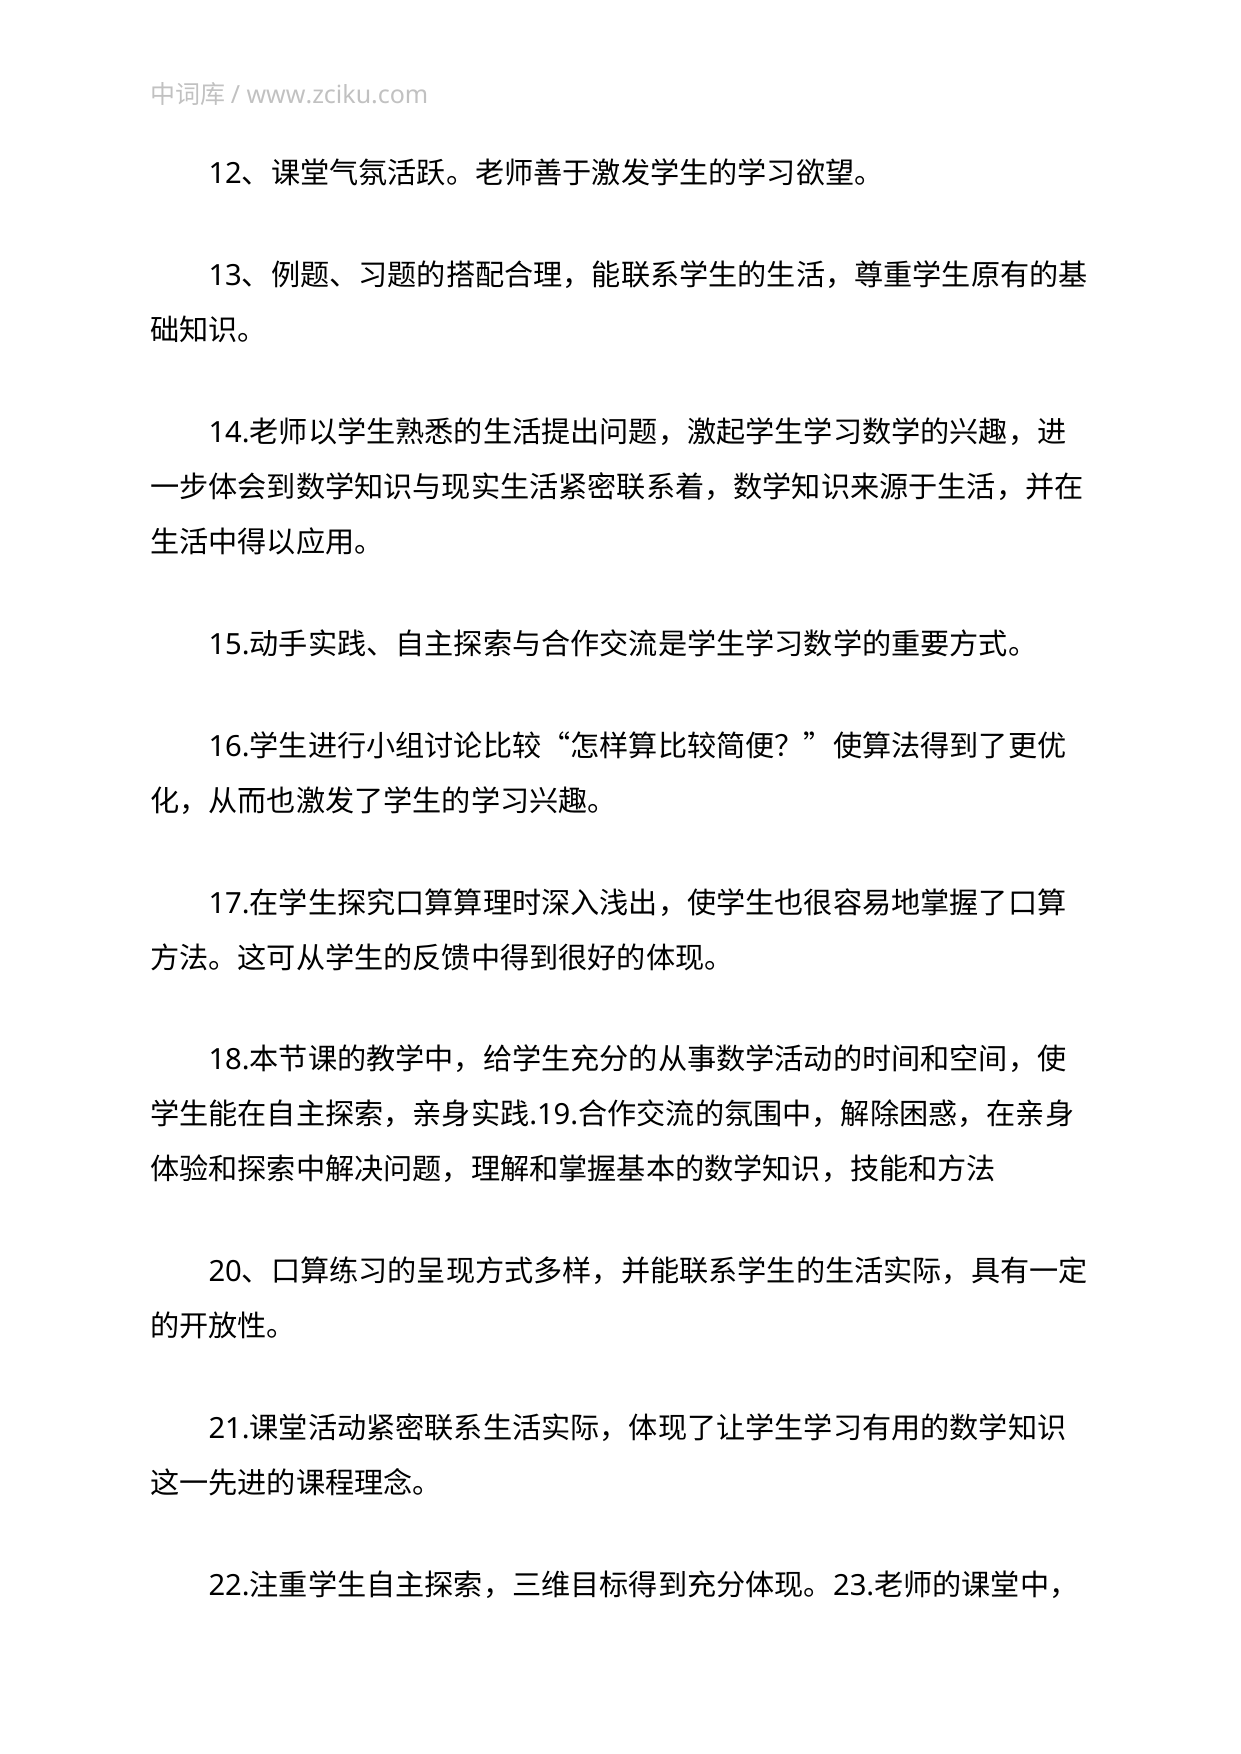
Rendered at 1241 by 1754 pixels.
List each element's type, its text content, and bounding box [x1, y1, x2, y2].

text 15.动手实践、自主探索与合作交流是学生学习数学的重要方式。 [150, 620, 1090, 663]
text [150, 1561, 1090, 1604]
text 13、例题、习题的搭配合理，能联系学生的生活，尊重学生原有的基础知识。 [150, 252, 1090, 349]
text 21.课堂活动紧密联系生活实际，体现了让学生学习有用的数学知识这一先进的课程理念。 [150, 1404, 1090, 1502]
text 17.在学生探究口算算理时深入浅出，使学生也很容易地掌握了口算方法。这可从学生的反馈中得到很好的体现。 [150, 879, 1090, 976]
text 18.本节课的教学中，给学生充分的从事数学活动的时间和空间，使学生能在自主探索，亲身实践.19.合作交流的氛围中，解除困惑，在亲身体验和探索中解决问题，理解和掌握基本的数学知识，技能和方法 [150, 1036, 1090, 1188]
text 20、口算练习的呈现方式多样，并能联系学生的生活实际，具有一定的开放性。 [150, 1248, 1090, 1345]
text 14.老师以学生熟悉的生活提出问题，激起学生学习数学的兴趣，进一步体会到数学知识与现实生活紧密联系着，数学知识来源于生活，并在生活中得以应用。 [150, 409, 1090, 561]
text 12、课堂气氛活跃。老师善于激发学生的学习欲望。 [150, 150, 1090, 192]
text 16.学生进行小组讨论比较“怎样算比较简便？”使算法得到了更优化，从而也激发了学生的学习兴趣。 [150, 722, 1090, 820]
